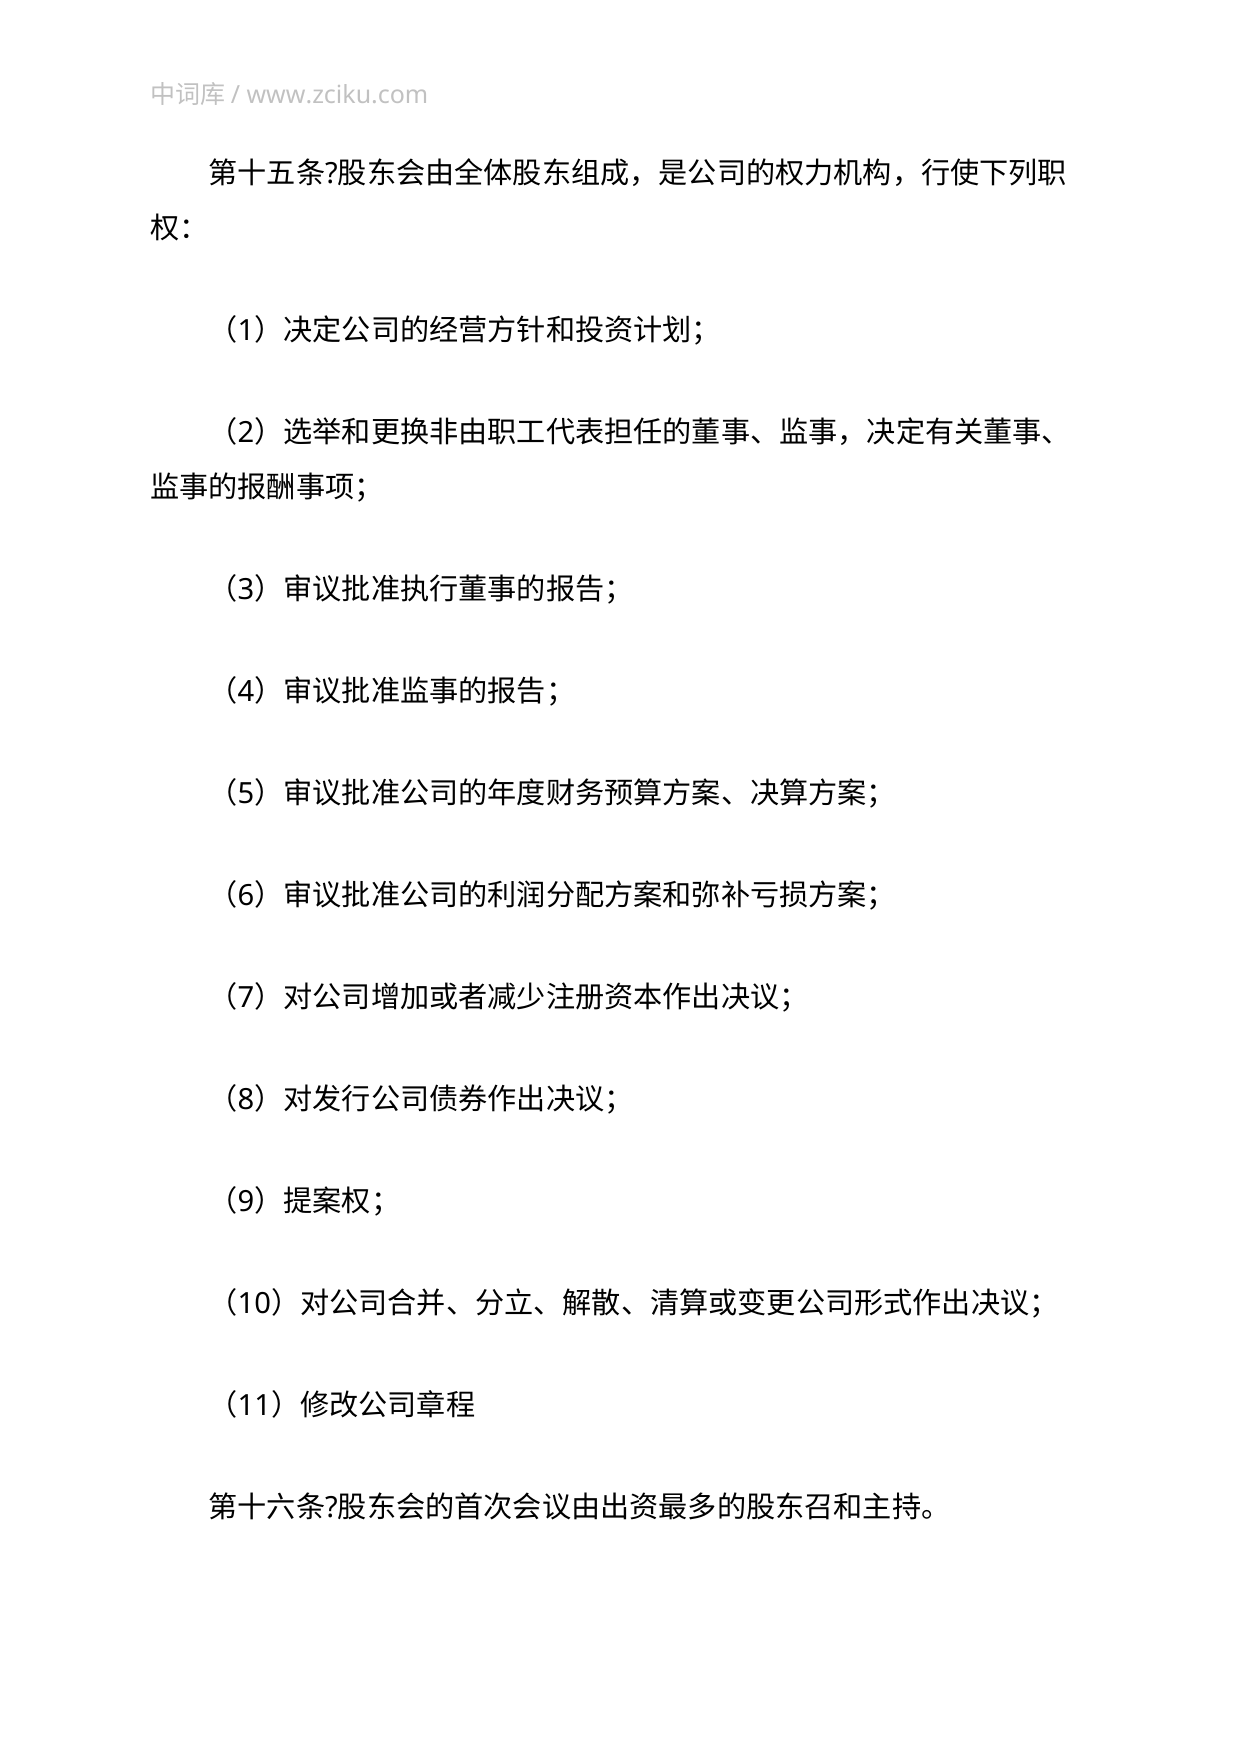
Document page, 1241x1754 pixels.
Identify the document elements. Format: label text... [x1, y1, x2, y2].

text （5）审议批准公司的年度财务预算方案、决算方案； [150, 769, 1090, 812]
text （11）修改公司章程 [150, 1381, 1090, 1424]
text （2）选举和更换非由职工代表担任的董事、监事，决定有关董事、监事的报酬事项； [150, 409, 1090, 506]
text （10）对公司合并、分立、解散、清算或变更公司形式作出决议； [150, 1279, 1090, 1322]
text 第十五条?股东会由全体股东组成，是公司的权力机构，行使下列职权： [150, 150, 1090, 247]
text （8）对发行公司债券作出决议； [150, 1075, 1090, 1118]
text （7）对公司增加或者减少注册资本作出决议； [150, 973, 1090, 1016]
text 第十六条?股东会的首次会议由出资最多的股东召和主持。 [150, 1483, 1090, 1526]
text （6）审议批准公司的利润分配方案和弥补亏损方案； [150, 871, 1090, 914]
text （3）审议批准执行董事的报告； [150, 566, 1090, 608]
text （9）提案权； [150, 1177, 1090, 1220]
text （4）审议批准监事的报告； [150, 667, 1090, 710]
text （1）决定公司的经营方针和投资计划； [150, 307, 1090, 349]
